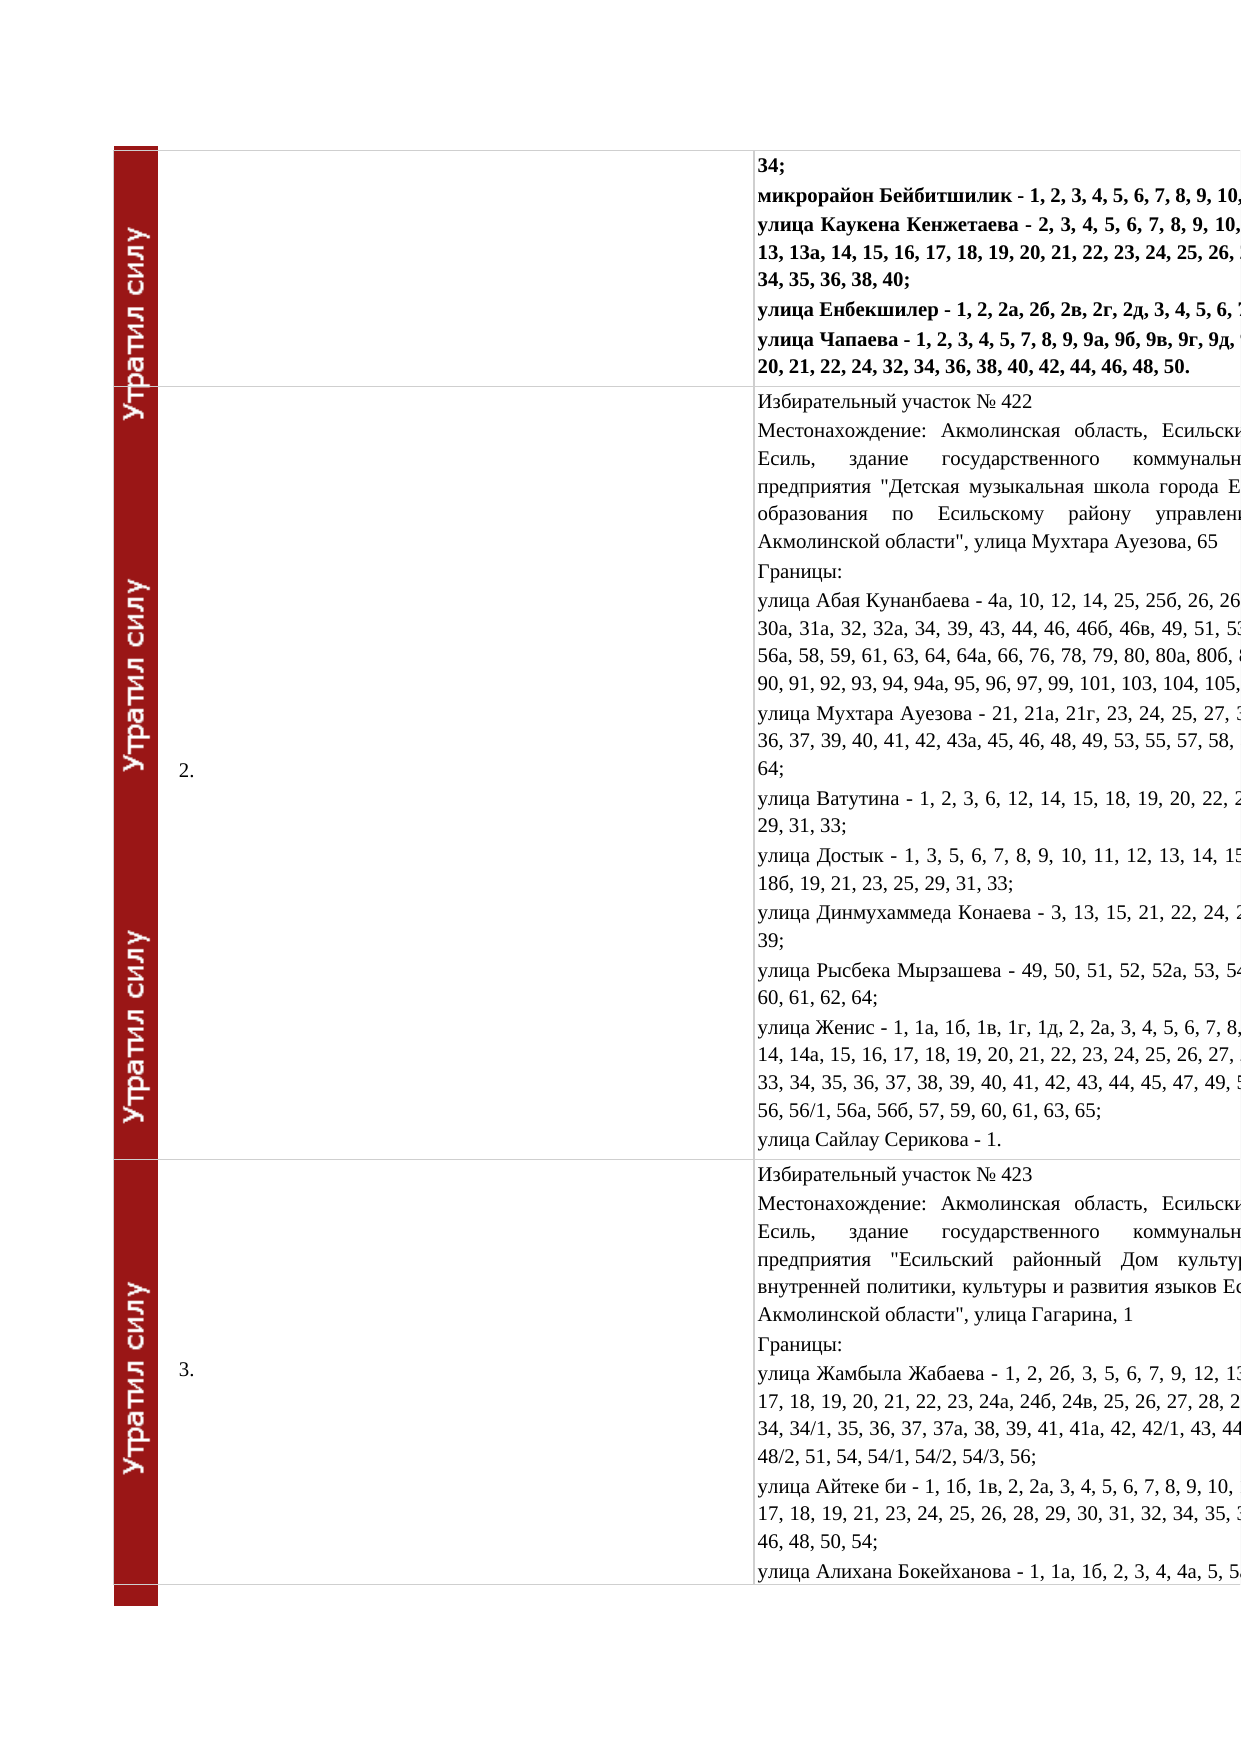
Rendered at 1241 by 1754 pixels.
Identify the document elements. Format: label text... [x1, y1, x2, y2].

table_cell Избирательный участок № 422 Местонахождение: Акмолинская область, Есильский район, город Есиль, здание государственного коммунального казенного предприятия "Детская музыкальная школа города Есиль при отделе образования по Есильскому району управления образования Акмолинской области", улица Мухтара Ауезова, 65 Границы: улица Абая Кунанбаева - 4а, 10, 12, 14, 25, 25б, 26, 26а, 27, 28, 28а, 30, 30а, 31а, 32, 32а, 34, 39, 43, 44, 46, 46б, 46в, 49, 51, 53, 54, 54а, 55, 56, 56а, 58, 59, 61, 63, 64, 64а, 66, 76, 78, 79, 80, 80а, 80б, 81, 86, 87, 88, 89, 90, 91, 92, 93, 94, 94а, 95, 96, 97, 99, 101, 103, 104, 105, 106, 108,121; улица Мухтара Ауезова - 21, 21а, 21г, 23, 24, 25, 27, 30, 31, 32, 33, 35, 36, 37, 39, 40, 41, 42, 43а, 45, 46, 48, 49, 53, 55, 57, 58, 59, 60, 61, 62, 63, 64; улица Ватутина - 1, 2, 3, 6, 12, 14, 15, 18, 19, 20, 22, 23, 24, 25, 26, 27, 29, 31, 33; улица Достык - 1, 3, 5, 6, 7, 8, 9, 10, 11, 12, 13, 14, 15, 16, 17, 18, 18а, 18б, 19, 21, 23, 25, 29, 31, 33; улица Динмухаммеда Конаева - 3, 13, 15, 21, 22, 24, 26, 27, 29, 33, 37, 39; улица Рысбека Мырзашева - 49, 50, 51, 52, 52а, 53, 54а, 55, 57, 58, 59, 60, 61, 62, 64; улица Женис - 1, 1а, 1б, 1в, 1г, 1д, 2, 2а, 3, 4, 5, 6, 7, 8, 9, 10, 11, 12, 13, 14, 14а, 15, 16, 17, 18, 19, 20, 21, 22, 23, 24, 25, 26, 27, 28, 29, 30, 31, 32, 33, 34, 35, 36, 37, 38, 39, 40, 41, 42, 43, 44, 45, 47, 49, 50, 52, 53, 54, 55, 56, 56/1, 56а, 56б, 57, 59, 60, 61, 63, 65; улица Сайлау Серикова - 1. [755, 387, 1240, 1159]
table_cell 3. [114, 1160, 753, 1584]
table_cell 2. [114, 387, 753, 1159]
picture [114, 1585, 158, 1606]
table_header 1. [114, 151, 753, 386]
picture [114, 146, 158, 150]
